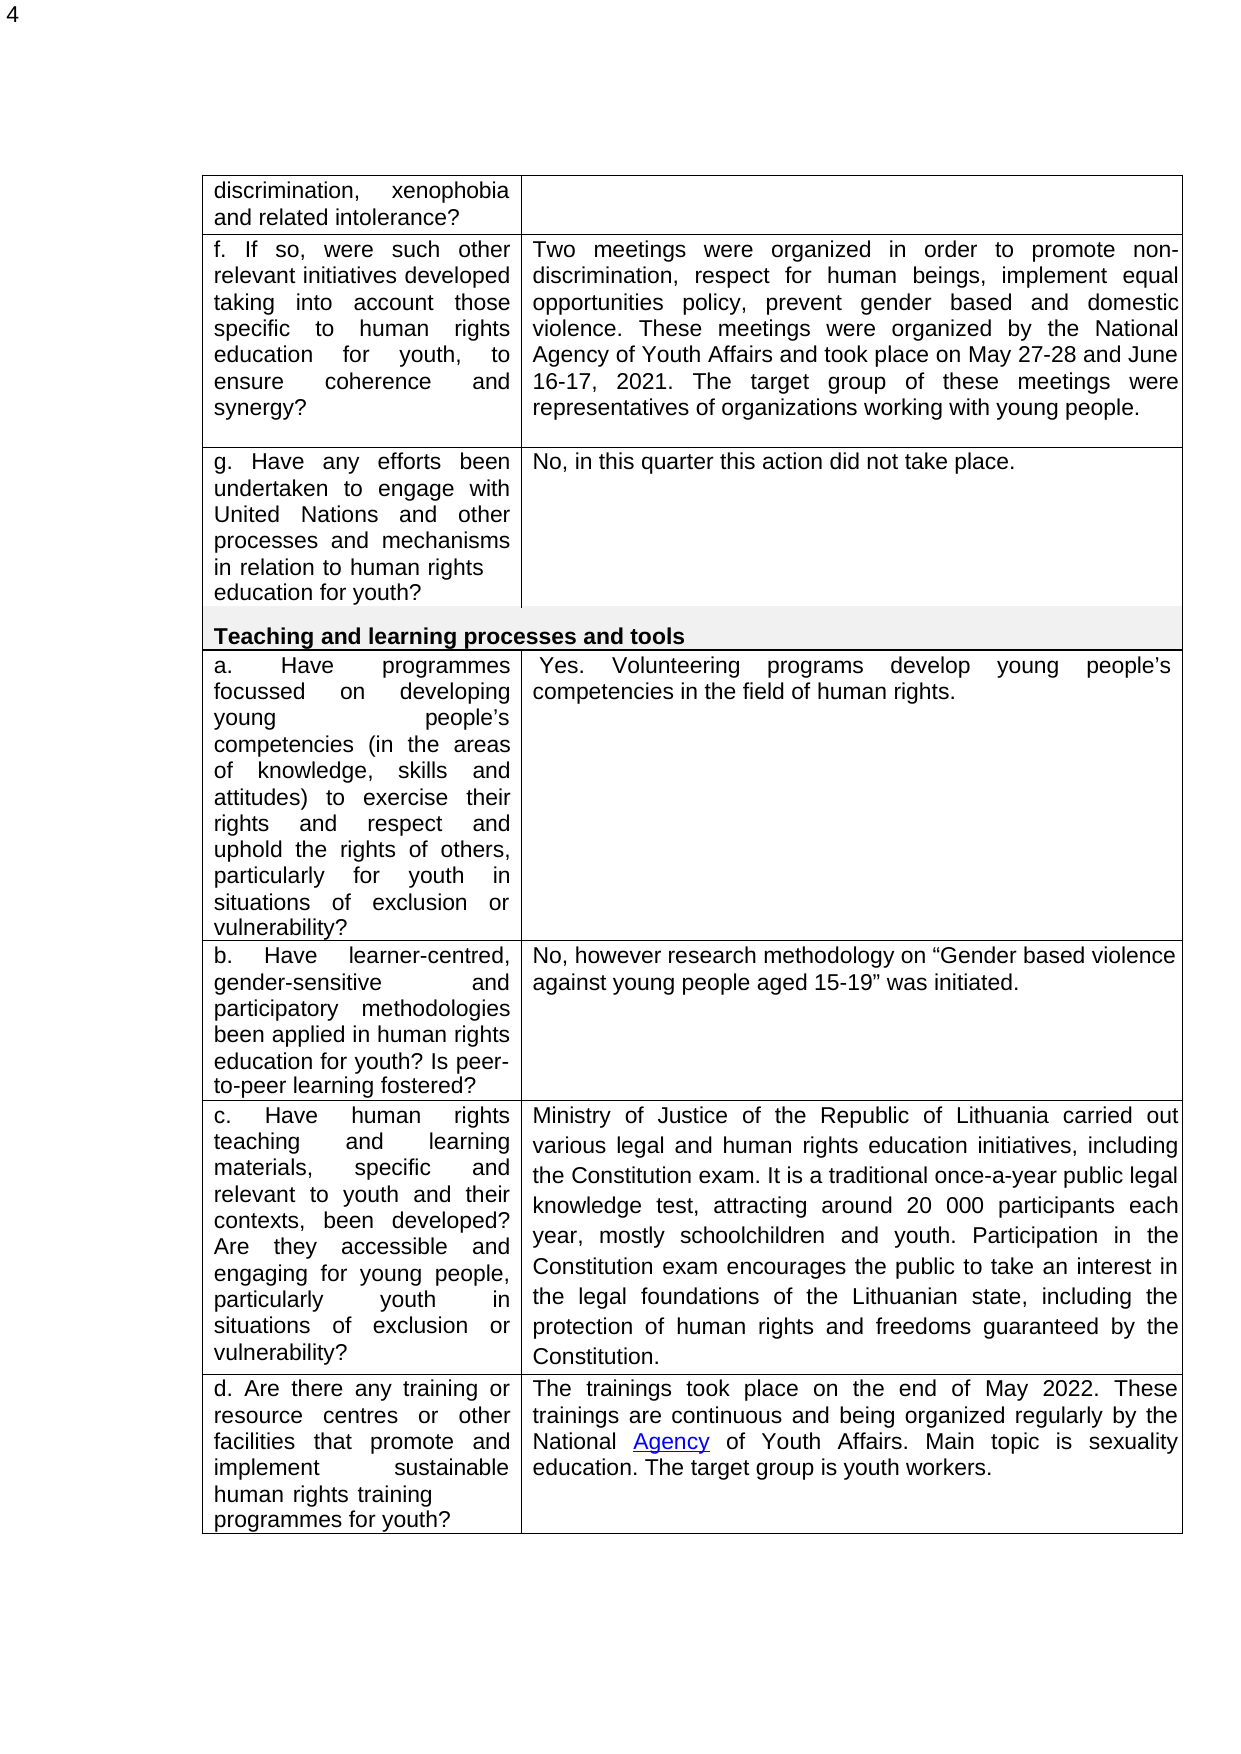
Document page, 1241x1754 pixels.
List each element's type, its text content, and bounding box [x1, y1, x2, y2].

table_cell No, in this quarter this action did not take place. [522, 448, 1182, 606]
table_cell b. Have learner-centred, gender-sensitive and participatory methodologies been applied in human rights education for youth? Is peer- to-peer learning fostered? [203, 941, 521, 1100]
table_cell Yes. Volunteering programs develop young people’s competencies in the field of human rights. [522, 651, 1182, 940]
table_cell a. Have programmes focussed on developing young people’s competencies (in the areas of knowledge, skills and attitudes) to exercise their rights and respect and uphold the rights of others, particularly for youth in situations of exclusion or vulnerability? [203, 651, 521, 940]
table_cell d. Are there any training or resource centres or other facilities that promote and implement sustainable human rights training programmes for youth? [203, 1375, 521, 1533]
table_cell Ministry of Justice of the Republic of Lithuania carried out various legal and human rights education initiatives, including the Constitution exam. It is a traditional once-a-year public legal knowledge test, attracting around 20 000 participants each year, mostly schoolchildren and youth. Participation in the Constitution exam encourages the public to take an interest in the legal foundations of the Lithuanian state, including the protection of human rights and freedoms guaranteed by the Constitution. [522, 1101, 1182, 1373]
table_cell g. Have any efforts been undertaken to engage with United Nations and other processes and mechanisms in relation to human rights education for youth? [203, 448, 521, 606]
table_cell f. If so, were such other relevant initiatives developed taking into account those specific to human rights education for youth, to ensure coherence and synergy? [203, 235, 521, 447]
table_cell The trainings took place on the end of May 2022. These trainings are continuous and being organized regularly by the National Agency of Youth Affairs. Main topic is sexuality education. The target group is youth workers. [522, 1375, 1182, 1533]
table_cell Two meetings were organized in order to promote non- discrimination, respect for human beings, implement equal opportunities policy, prevent gender based and domestic violence. These meetings were organized by the National Agency of Youth Affairs and took place on May 27-28 and June 16-17, 2021. The target group of these meetings were representatives of organizations working with young people. [522, 235, 1182, 447]
table_cell Teaching and learning processes and tools [203, 608, 1182, 649]
table_header [522, 176, 1182, 234]
table_cell c. Have human rights teaching and learning materials, specific and relevant to youth and their contexts, been developed? Are they accessible and engaging for young people, particularly youth in situations of exclusion or vulnerability? [203, 1101, 521, 1373]
table_header discrimination, xenophobia and related intolerance? [203, 176, 521, 234]
table_cell No, however research methodology on “Gender based violence against young people aged 15-19” was initiated. [522, 941, 1182, 1100]
